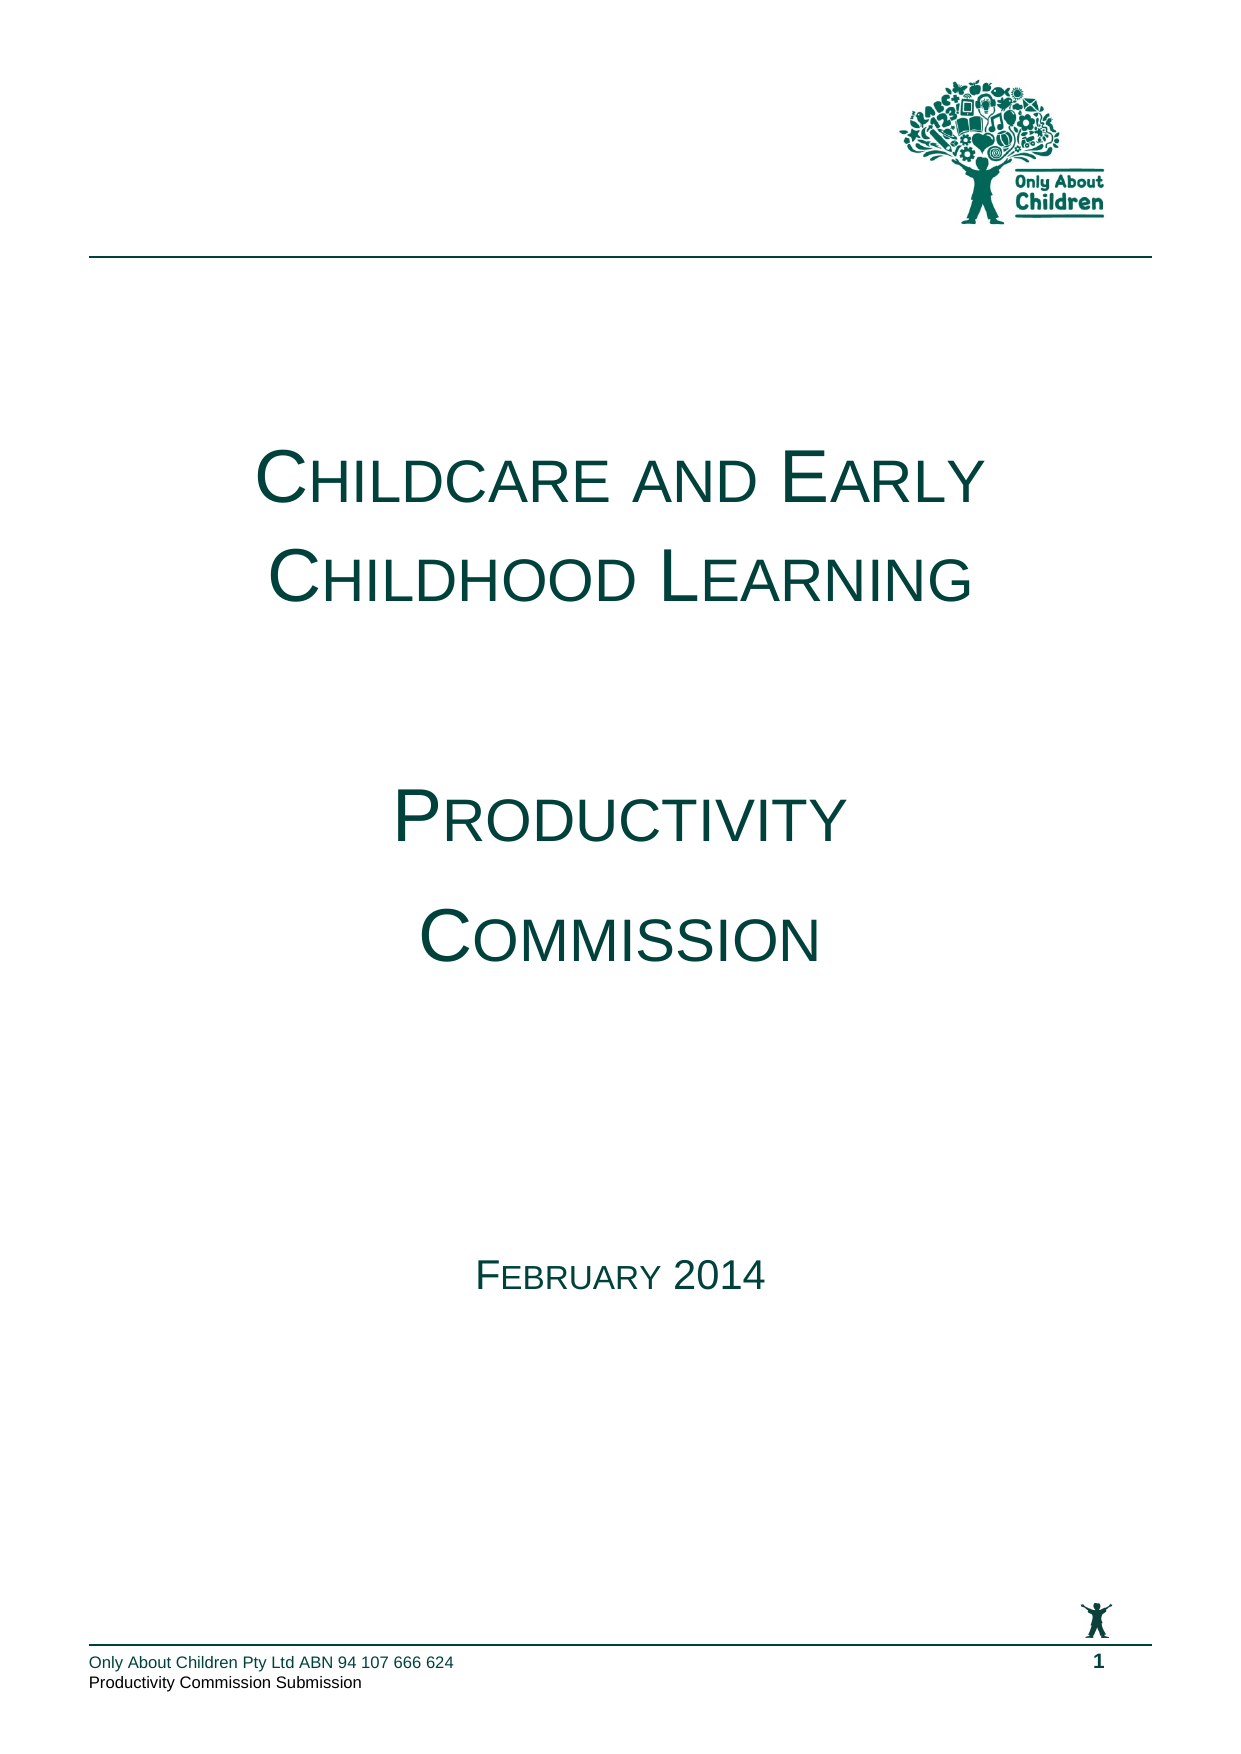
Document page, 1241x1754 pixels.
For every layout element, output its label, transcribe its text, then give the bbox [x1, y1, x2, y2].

text Productivity [89, 771, 1152, 857]
picture [874, 62, 1134, 242]
text Commission [89, 891, 1152, 977]
picture [1080, 1603, 1113, 1638]
text February 2014 [89, 1251, 1152, 1299]
text Childcare and Early Childhood Learning [89, 432, 1152, 617]
